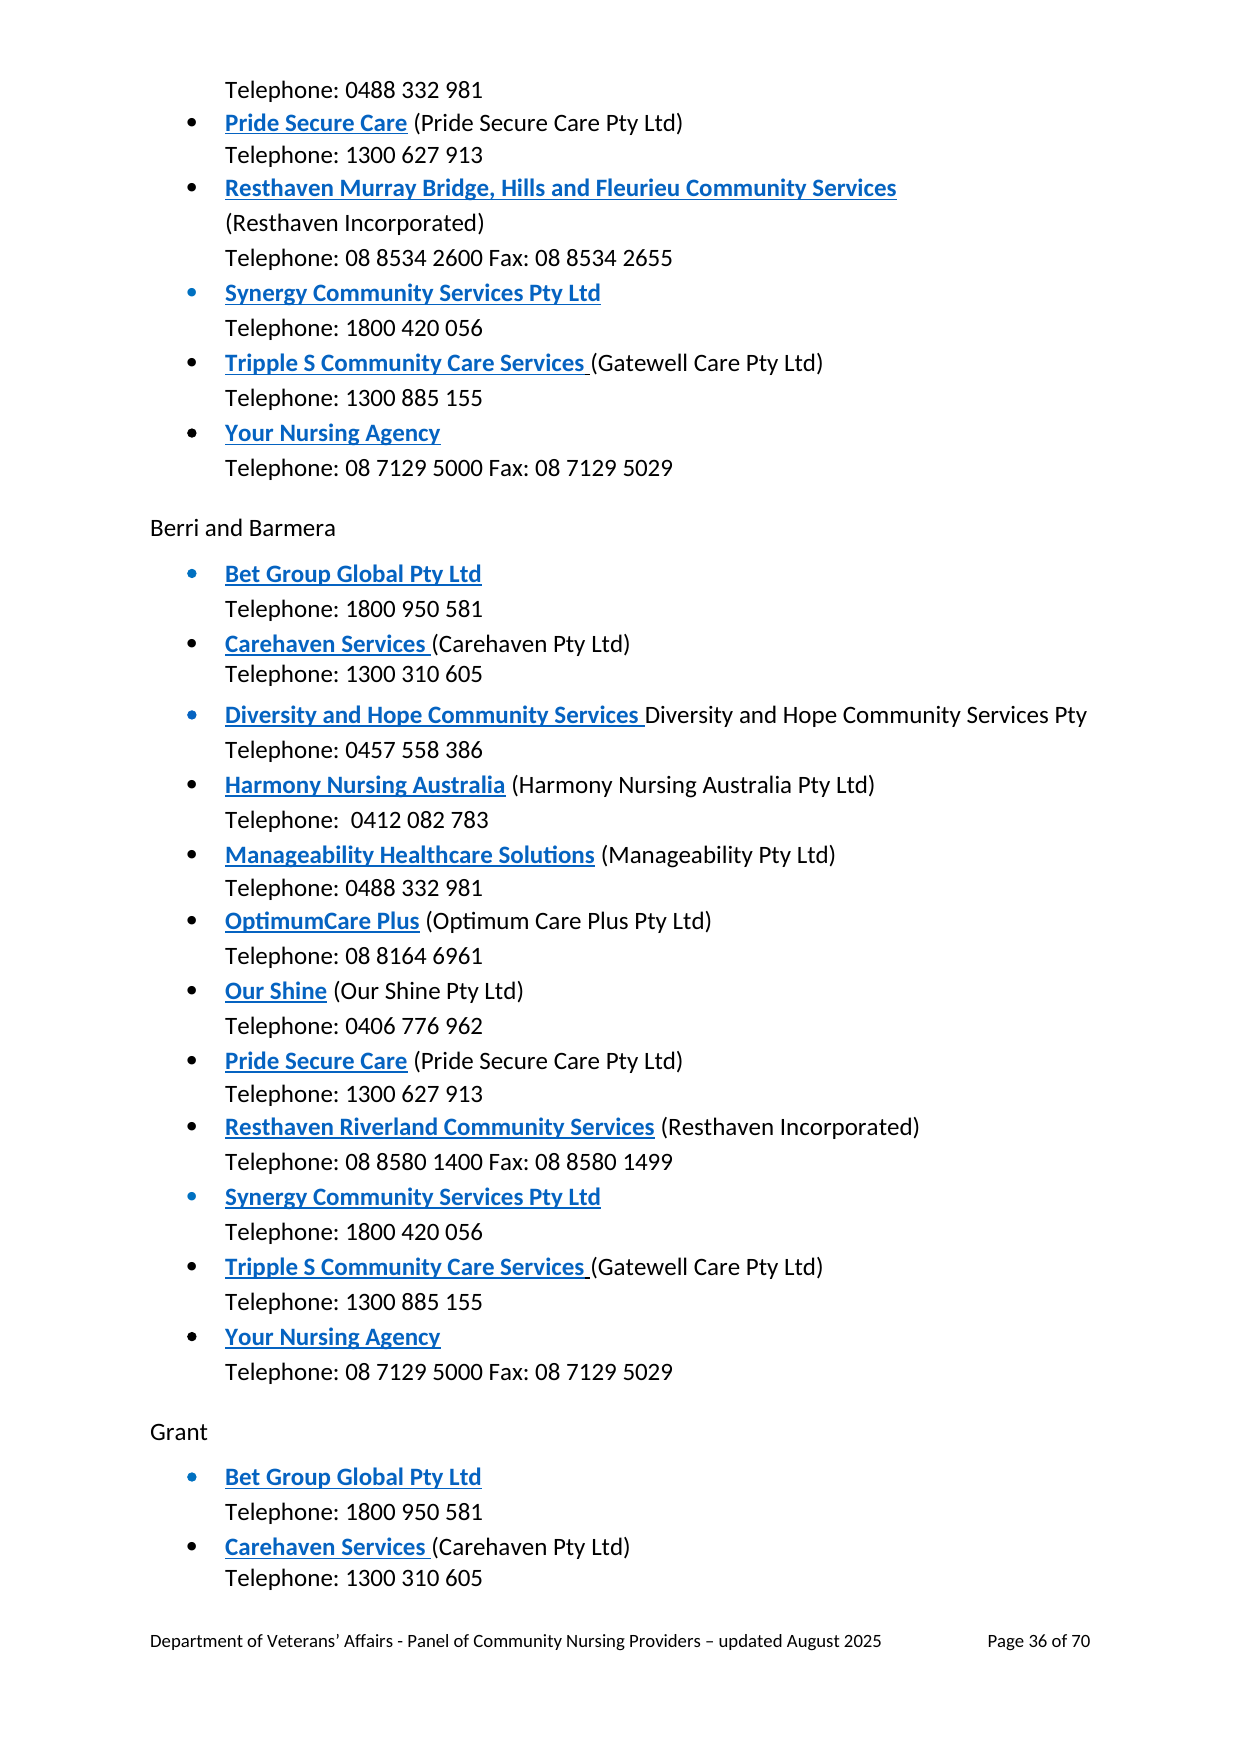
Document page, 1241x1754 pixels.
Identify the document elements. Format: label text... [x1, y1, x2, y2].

list Harmony Nursing Australia (Harmony Nursing Australia Pty Ltd) [187, 769, 1090, 800]
subtitle Berri and Barmera [150, 513, 1090, 543]
list Pride Secure Care (Pride Secure Care Pty Ltd) [187, 1045, 1090, 1076]
list Pride Secure Care (Pride Secure Care Pty Ltd) [187, 107, 1090, 137]
text Telephone: 1300 885 155 [225, 383, 1090, 413]
list Carehaven Services (Carehaven Pty Ltd) Telephone: 1300 310 605 [187, 1532, 1090, 1593]
list Carehaven Services (Carehaven Pty Ltd) Telephone: 1300 310 605 [187, 628, 1090, 689]
list Manageability Healthcare Solutions (Manageability Pty Ltd) [187, 839, 1090, 870]
text Telephone: 1800 420 056 [225, 313, 1090, 343]
list Diversity and Hope Community Services Diversity and Hope Community Services Pty [187, 699, 1090, 730]
text Telephone: 1800 950 581 [225, 1497, 1090, 1527]
list Our Shine (Our Shine Pty Ltd) [187, 975, 1090, 1006]
list Telephone: 0488 332 981 [225, 74, 1090, 104]
text Telephone: 1800 950 581 [225, 593, 1090, 623]
list Resthaven Riverland Community Services (Resthaven Incorporated) Telephone: 08 8580 1400 Fax: 08 8580 1499 [187, 1111, 1090, 1177]
list Your Nursing Agency [187, 418, 1090, 448]
text Telephone: 08 7129 5000 Fax: 08 7129 5029 [225, 453, 1090, 483]
list Your Nursing Agency [187, 1321, 1090, 1352]
list Resthaven Murray Bridge, Hills and Fleurieu Community Services [187, 173, 1090, 203]
text Telephone: 0412 082 783 [225, 804, 1090, 835]
text Telephone: 1800 420 056 [225, 1216, 1090, 1247]
list Tripple S Community Care Services (Gatewell Care Pty Ltd) [187, 1251, 1090, 1282]
list Tripple S Community Care Services (Gatewell Care Pty Ltd) [187, 348, 1090, 378]
list Bet Group Global Pty Ltd [187, 558, 1090, 588]
list Bet Group Global Pty Ltd [187, 1462, 1090, 1492]
subtitle Grant [150, 1416, 1090, 1447]
list Telephone: 0488 332 981 [225, 872, 1090, 903]
list Telephone: 08 8164 6961 [225, 940, 1090, 971]
text (Resthaven Incorporated) Telephone: 08 8534 2600 Fax: 08 8534 2655 [225, 208, 1090, 273]
list Telephone: 1300 627 913 [225, 140, 1090, 170]
list Synergy Community Services Pty Ltd [187, 1181, 1090, 1212]
list Telephone: 0406 776 962 [225, 1010, 1090, 1041]
text Telephone: 08 7129 5000 Fax: 08 7129 5029 [225, 1356, 1090, 1387]
list OptimumCare Plus (Optimum Care Plus Pty Ltd) [187, 905, 1090, 936]
text Telephone: 1300 885 155 [225, 1286, 1090, 1317]
list Synergy Community Services Pty Ltd [187, 278, 1090, 308]
list Telephone: 1300 627 913 [225, 1078, 1090, 1109]
text Telephone: 0457 558 386 [225, 734, 1090, 765]
